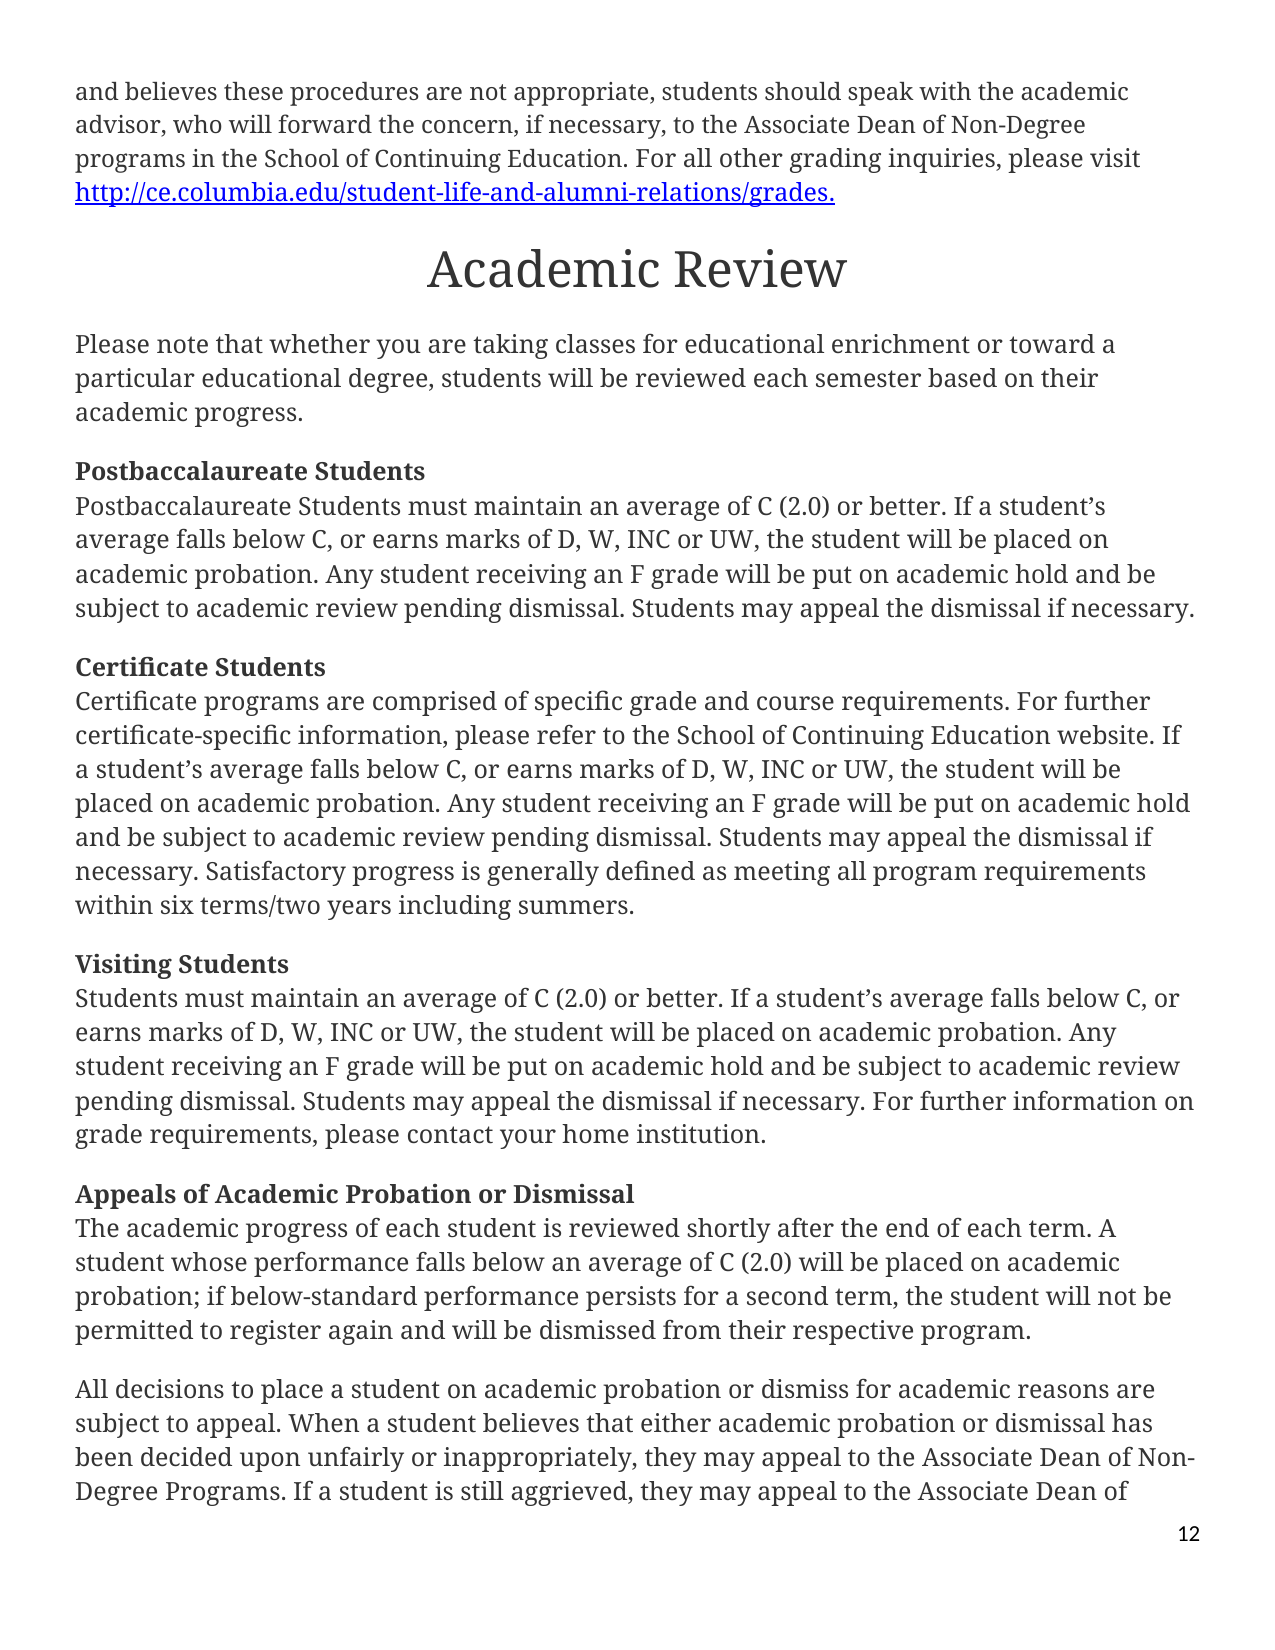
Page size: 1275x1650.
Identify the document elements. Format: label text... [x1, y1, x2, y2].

text Appeals of Academic Probation or Dismissal The academic progress of each student is reviewed shortly after the end of each term. A student whose performance falls below an average of C (2.0) will be placed on academic probation; if below-standard performance persists for a second term, the student will not be permitted to register again and will be dismissed from their respective program. [75, 1176, 1200, 1347]
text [75, 75, 1200, 209]
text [75, 1372, 1200, 1508]
text Academic Review [75, 234, 1200, 302]
text Please note that whether you are taking classes for educational enrichment or toward a particular educational degree, students will be reviewed each semester based on their academic progress. [75, 327, 1200, 429]
text Postbaccalaureate Students Postbaccalaureate Students must maintain an average of C (2.0) or better. If a student’s average falls below C, or earns marks of D, W, INC or UW, the student will be placed on academic probation. Any student receiving an F grade will be put on academic hold and be subject to academic review pending dismissal. Students may appeal the dismissal if necessary. [75, 454, 1200, 624]
text Certificate Students Certificate programs are comprised of specific grade and course requirements. For further certificate-specific information, please refer to the School of Continuing Education website. If a student’s average falls below C, or earns marks of D, W, INC or UW, the student will be placed on academic probation. Any student receiving an F grade will be put on academic hold and be subject to academic review pending dismissal. Students may appeal the dismissal if necessary. Satisfactory progress is generally defined as meeting all program requirements within six terms/two years including summers. [75, 649, 1200, 922]
text Visiting Students Students must maintain an average of C (2.0) or better. If a student’s average falls below C, or earns marks of D, W, INC or UW, the student will be placed on academic probation. Any student receiving an F grade will be put on academic hold and be subject to academic review pending dismissal. Students may appeal the dismissal if necessary. For further information on grade requirements, please contact your home institution. [75, 947, 1200, 1151]
